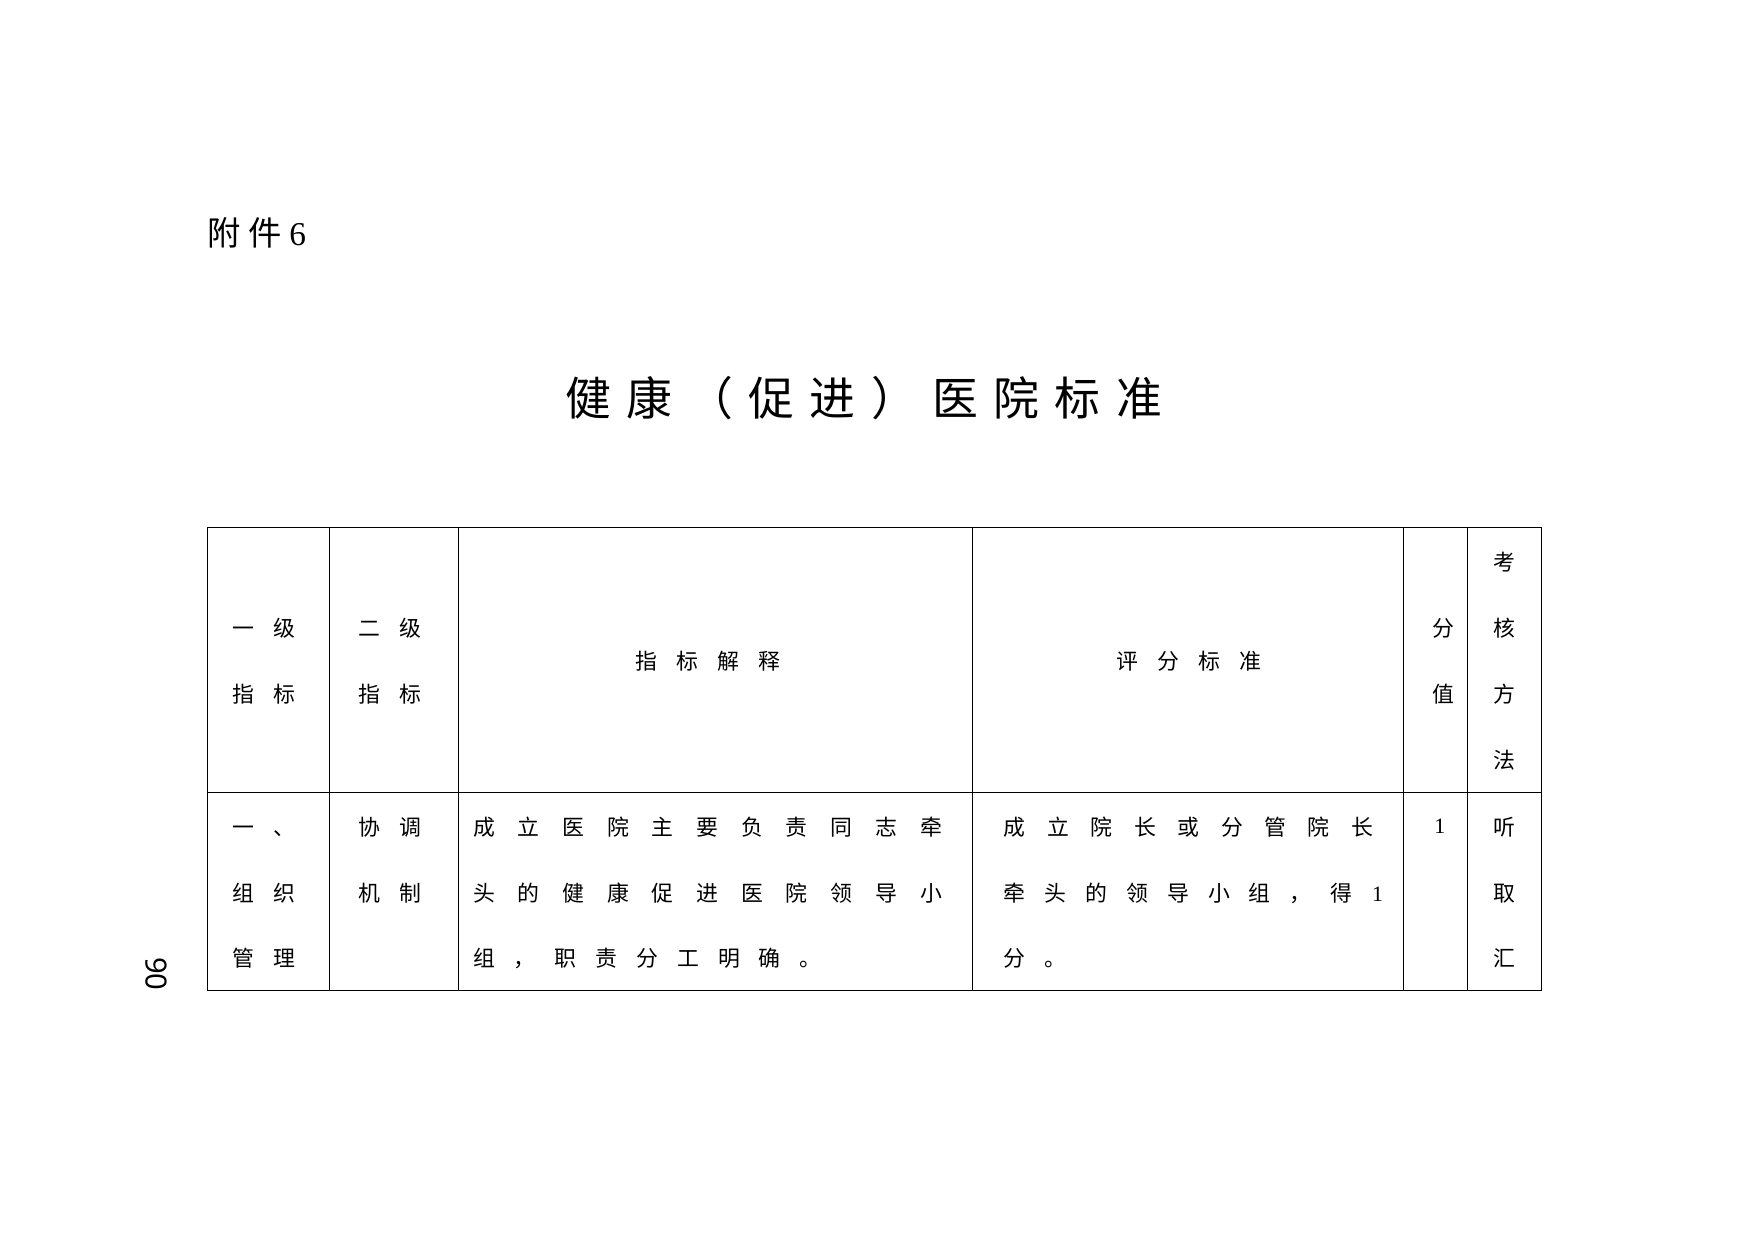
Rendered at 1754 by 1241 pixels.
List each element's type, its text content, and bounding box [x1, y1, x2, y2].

text 健康（促进）医院标准 [207, 330, 1534, 461]
table_header 评分标准 [973, 528, 1403, 792]
table_header 指标解释 [459, 528, 972, 792]
table_cell 成立院长或分管院长牵头的领导小组，得1分。 [973, 793, 1403, 990]
text 附件6 [207, 198, 1534, 264]
table_header 二级指标 [330, 528, 458, 792]
table_cell 1 [1404, 793, 1467, 990]
table_cell 协调机制 [330, 793, 458, 990]
table_header 分值 [1404, 528, 1467, 792]
table_cell 成立医院主要负责同志牵头的健康促进医院领导小组，职责分工明确。 [459, 793, 972, 990]
table_cell 听取汇报 查阅档案 现场查看 [1468, 793, 1541, 990]
table_header 考核方法 [1468, 528, 1541, 792]
table_header 一级指标 [208, 528, 329, 792]
table_cell 一、组织管理（20分） [208, 793, 329, 990]
